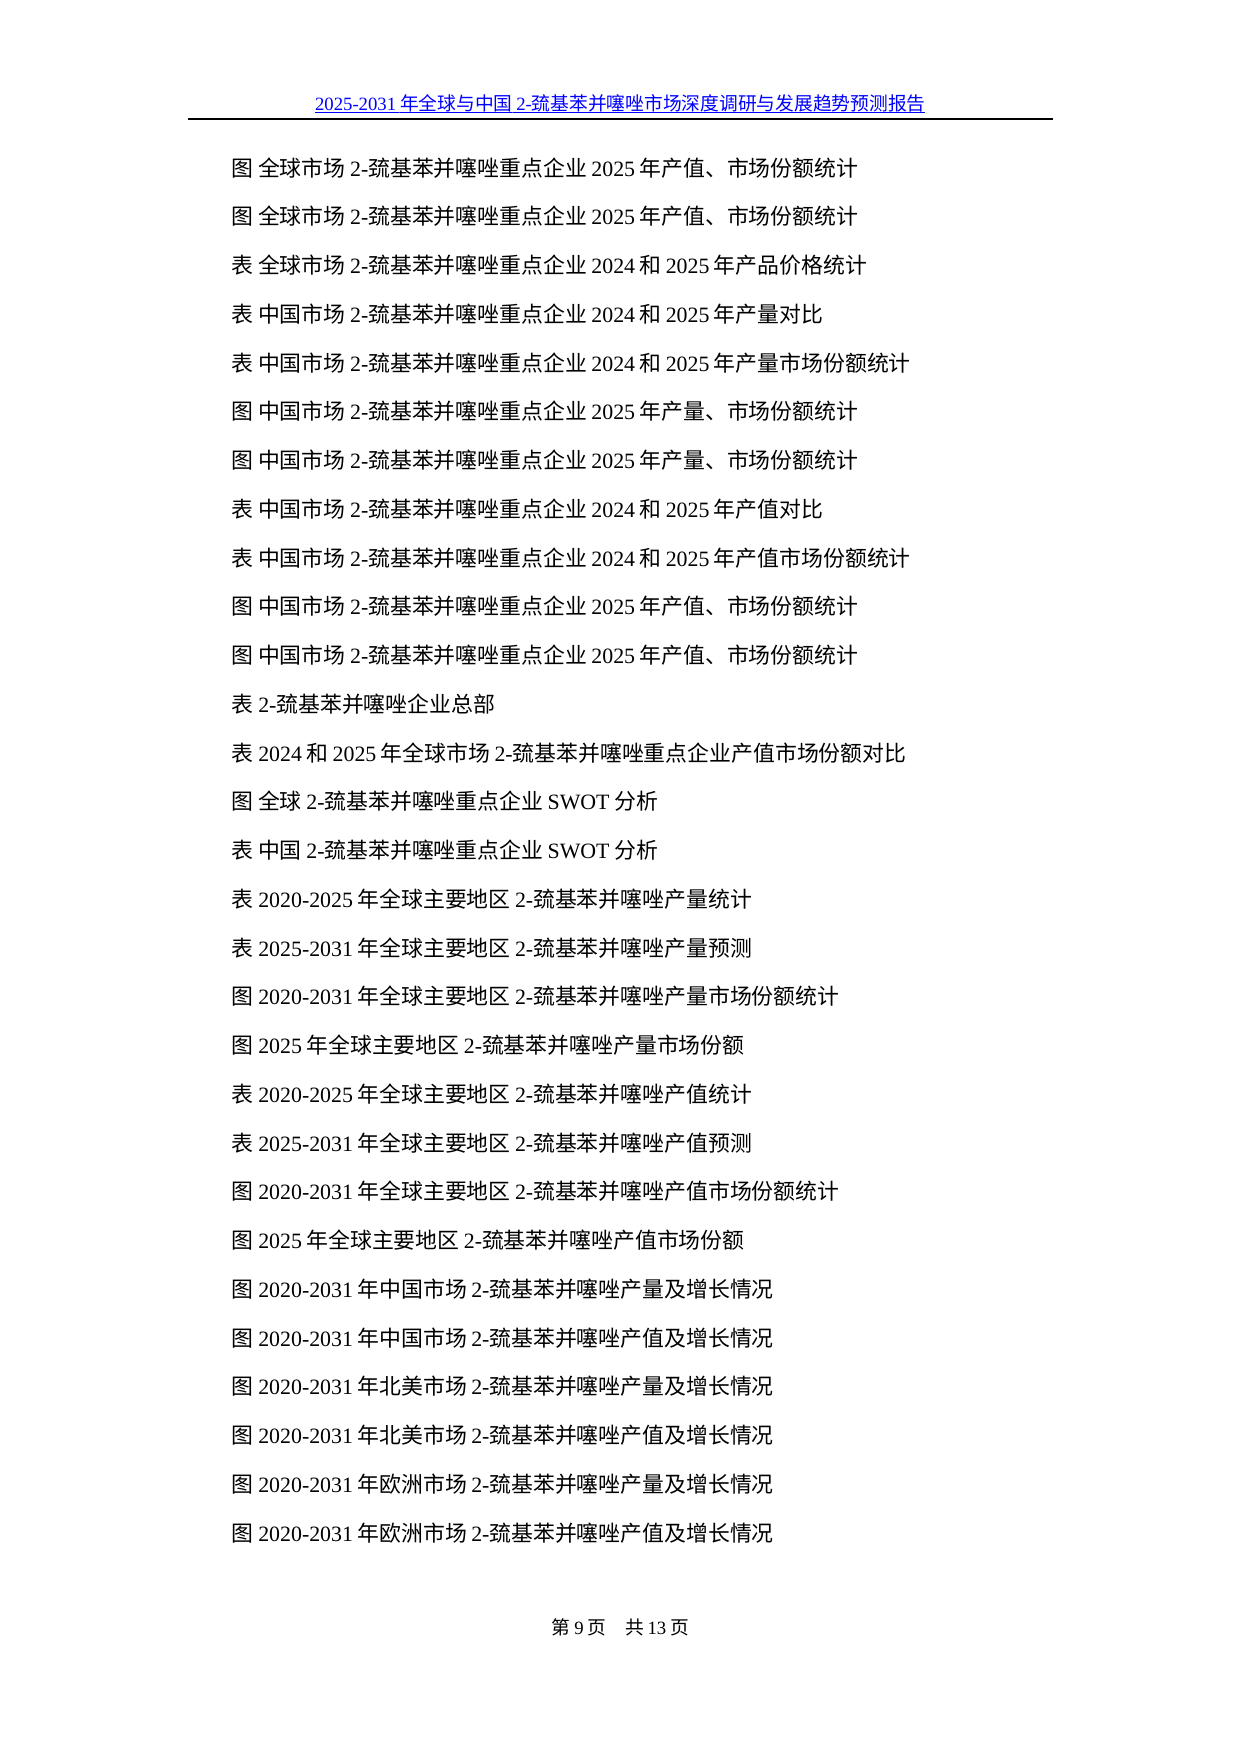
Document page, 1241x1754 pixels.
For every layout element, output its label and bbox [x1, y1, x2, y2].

text [187, 150, 1053, 1548]
